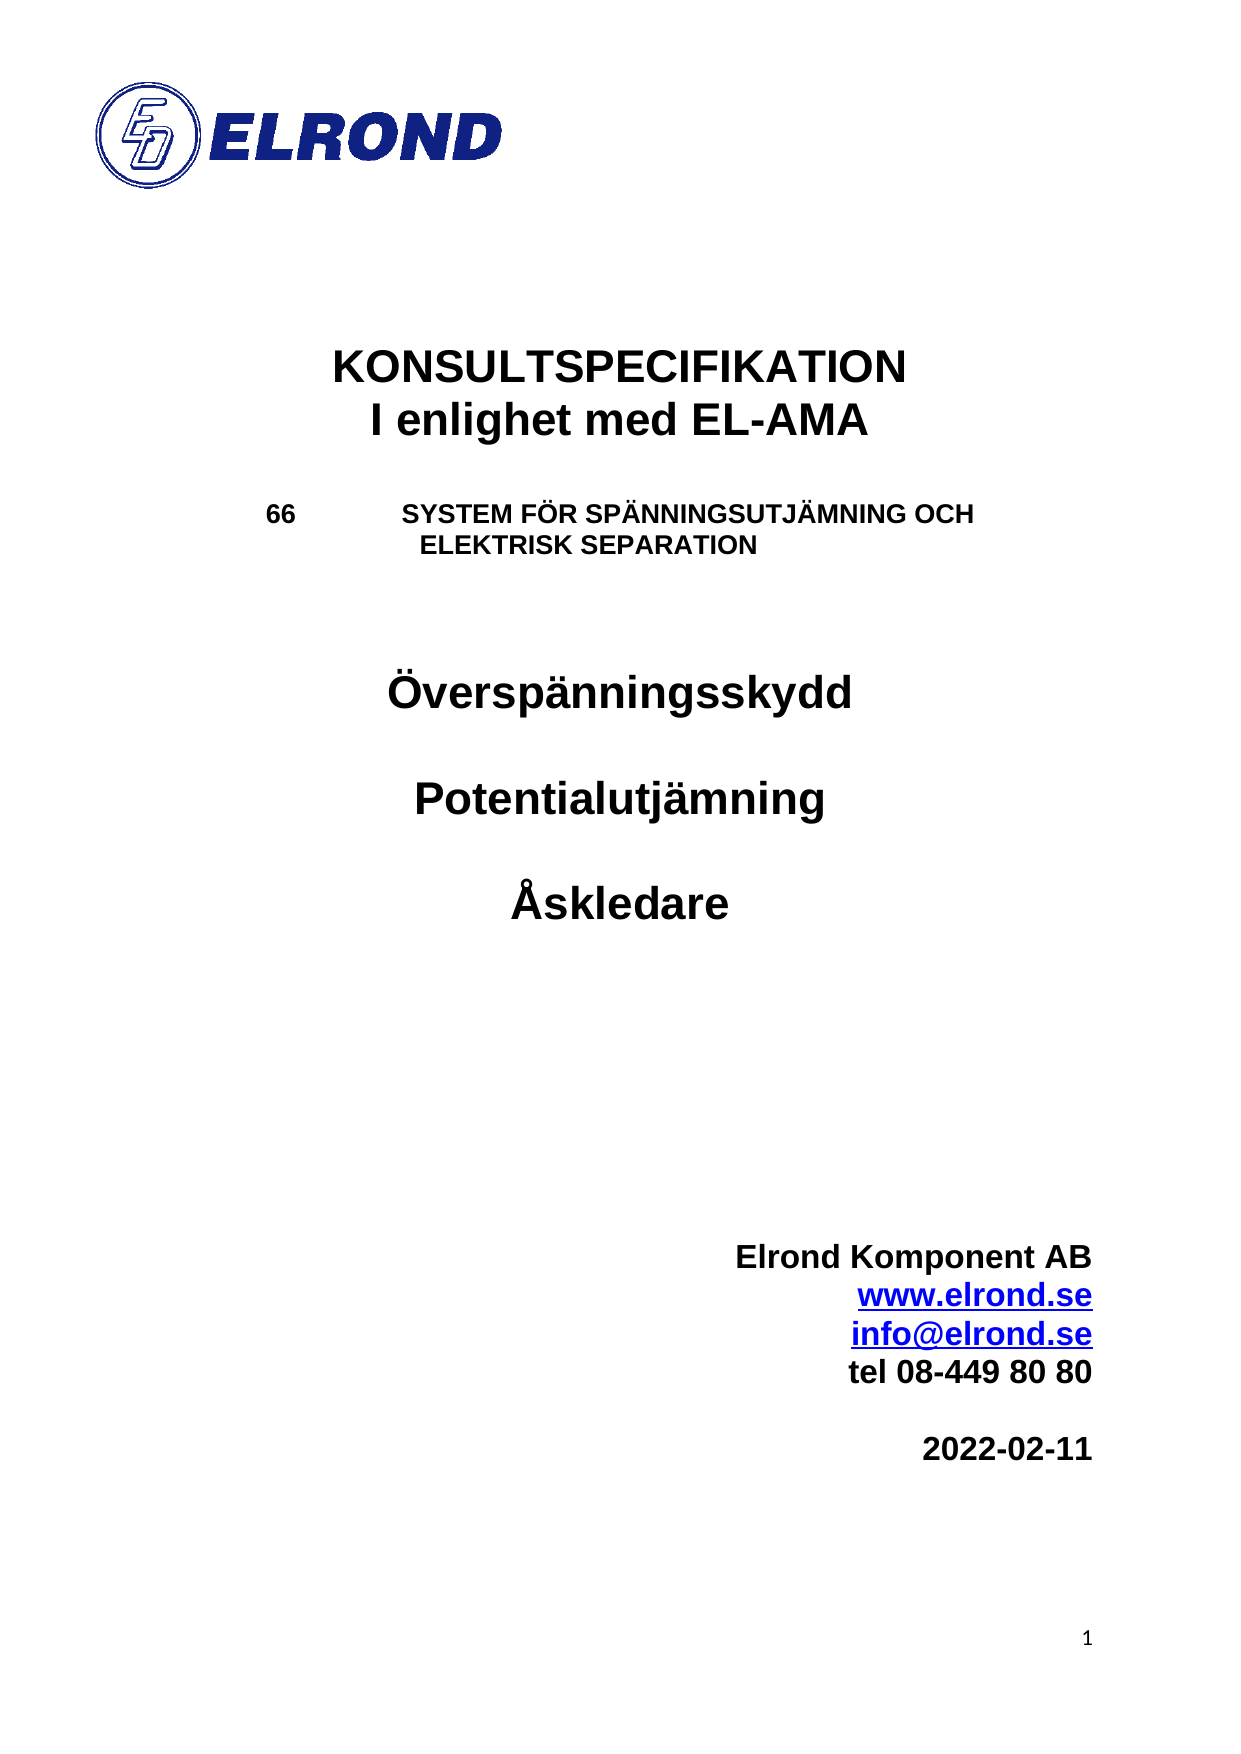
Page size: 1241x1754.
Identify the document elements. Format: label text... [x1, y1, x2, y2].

text Åskledare [148, 877, 1092, 929]
text Överspänningsskydd [148, 666, 1092, 719]
text I enlighet med EL-AMA [148, 393, 1092, 445]
text ELEKTRISK SEPARATION [358, 529, 1092, 561]
picture [65, 71, 511, 207]
text Potentialutjämning [148, 771, 1092, 824]
text KONSULTSPECIFIKATION [148, 340, 1092, 393]
text 2022-02-11 [148, 1429, 1092, 1468]
text info@elrond.se [148, 1314, 1092, 1352]
text www.elrond.se [148, 1275, 1092, 1314]
text tel 08-449 80 80 [148, 1352, 1092, 1391]
text 66 SYSTEM FÖR SPÄNNINGSUTJÄMNING OCH [148, 498, 1092, 529]
text Elrond Komponent AB [148, 1237, 1092, 1275]
